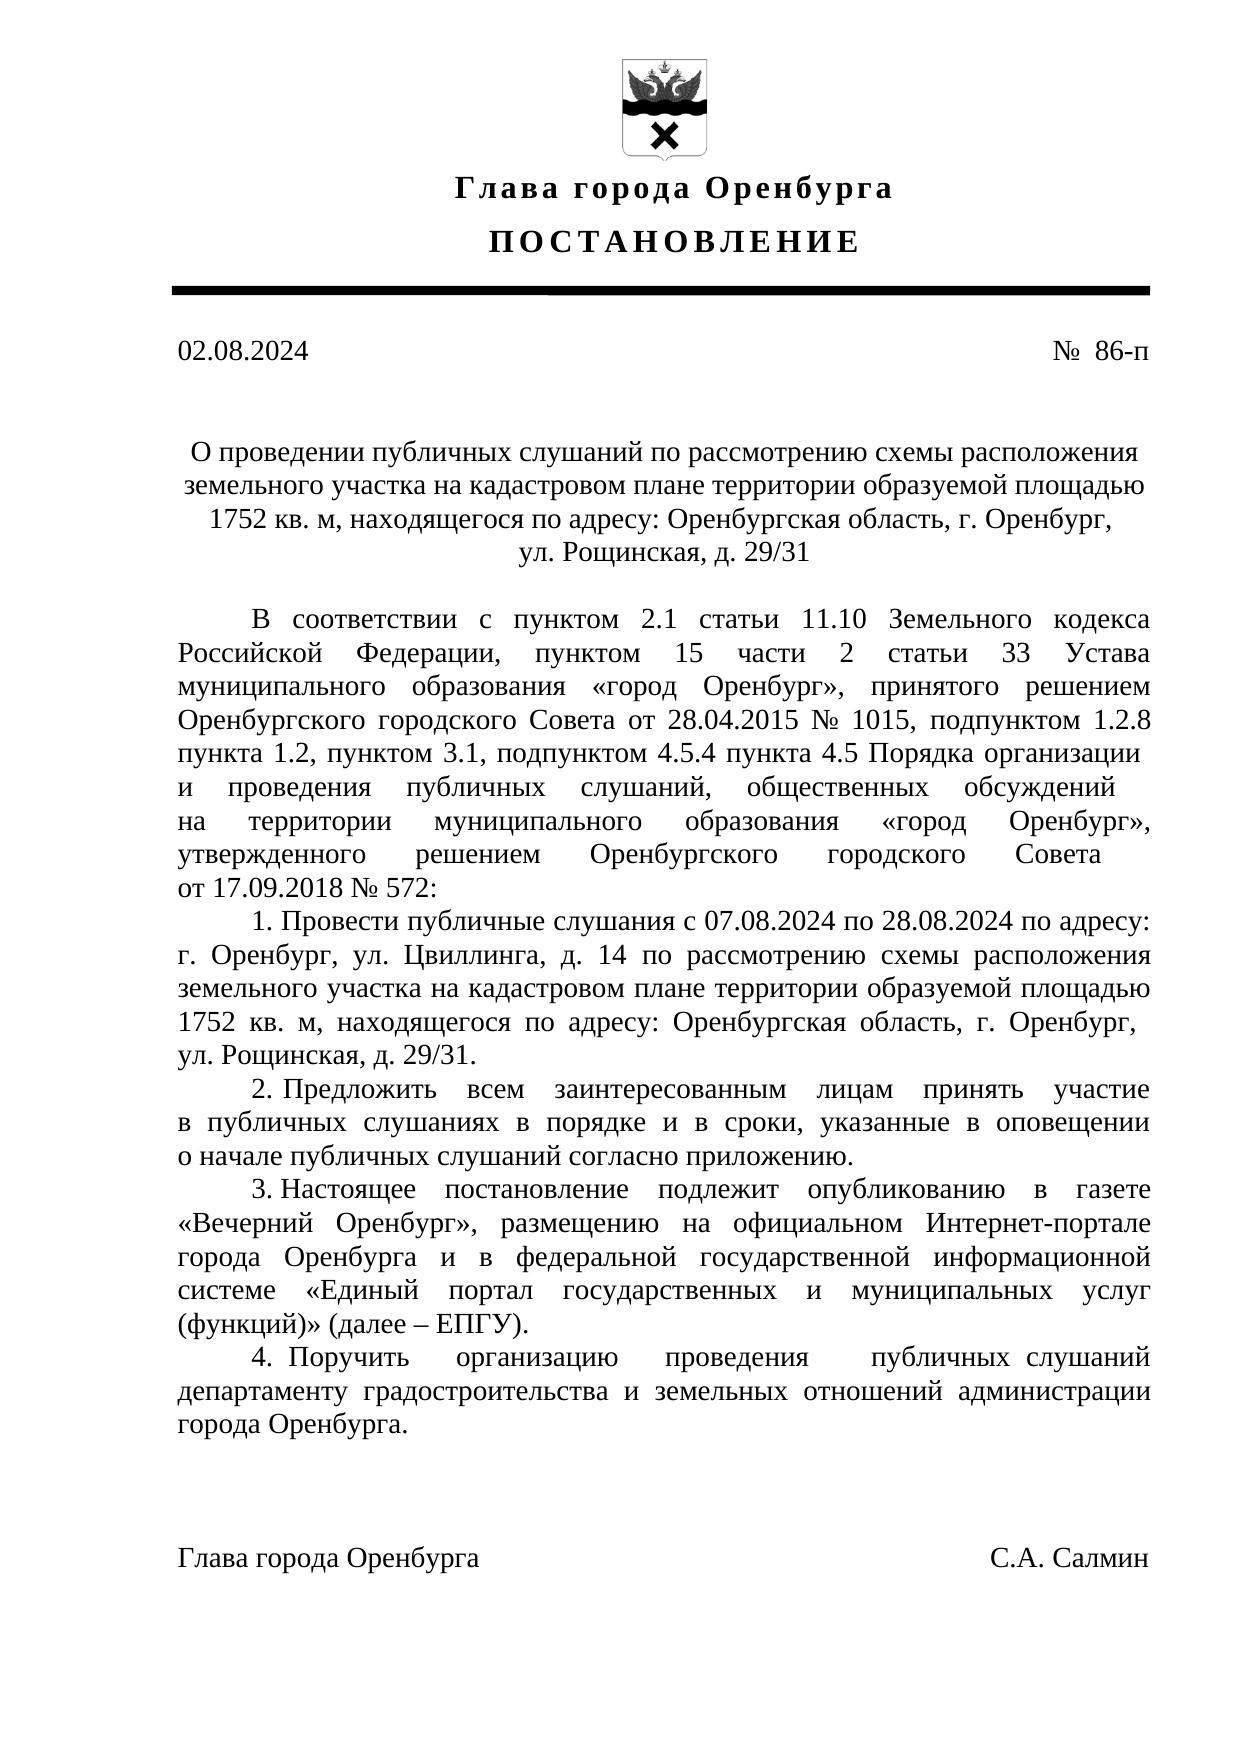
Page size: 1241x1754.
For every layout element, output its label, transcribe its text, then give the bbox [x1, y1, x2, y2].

text 1. Провести публичные слушания с 07.08.2024 по 28.08.2024 по адресу: г. Оренбург, ул. Цвиллинга, д. 14 по рассмотрению схемы расположения земельного участка на кадастровом плане территории образуемой площадью 1752 кв. м, находящегося по адресу: Оренбургская область, г. Оренбург, ул. Рощинская, д. 29/31. [177, 903, 1152, 1071]
picture [621, 59, 708, 161]
text О проведении публичных слушаний по рассмотрению схемы расположения земельного участка на кадастровом плане территории образуемой площадью 1752 кв. м, находящегося по адресу: Оренбургская область, г. Оренбург, ул. Рощинская, д. 29/31 [177, 434, 1152, 568]
text Глава города Оренбурга С.А. Салмин [177, 1541, 1152, 1574]
text 4. Поручить организацию проведения публичных слушаний департаменту градостроительства и земельных отношений администрации города Оренбурга. [177, 1339, 1152, 1440]
text 02.08.2024 № 86-п [162, 333, 1152, 367]
text В соответствии с пунктом 2.1 статьи 11.10 Земельного кодекса Российской Федерации, пунктом 15 части 2 статьи 33 Устава муниципального образования «город Оренбург», принятого решением Оренбургского городского Совета от 28.04.2015 № 1015, подпунктом 1.2.8 пункта 1.2, пунктом 3.1, подпунктом 4.5.4 пункта 4.5 Порядка организации и проведения публичных слушаний, общественных обсуждений на территории муниципального образования «город Оренбург», утвержденного решением Оренбургского городского Совета от 17.09.2018 № 572: [177, 601, 1152, 903]
text 3. Настоящее постановление подлежит опубликованию в газете «Вечерний Оренбург», размещению на официальном Интернет-портале города Оренбурга и в федеральной государственной информационной системе «Единый портал государственных и муниципальных услуг (функций)» (далее – ЕПГУ). [177, 1172, 1152, 1339]
text 2. Предложить всем заинтересованным лицам принять участие в публичных слушаниях в порядке и в сроки, указанные в оповещении о начале публичных слушаний согласно приложению. [177, 1071, 1152, 1172]
